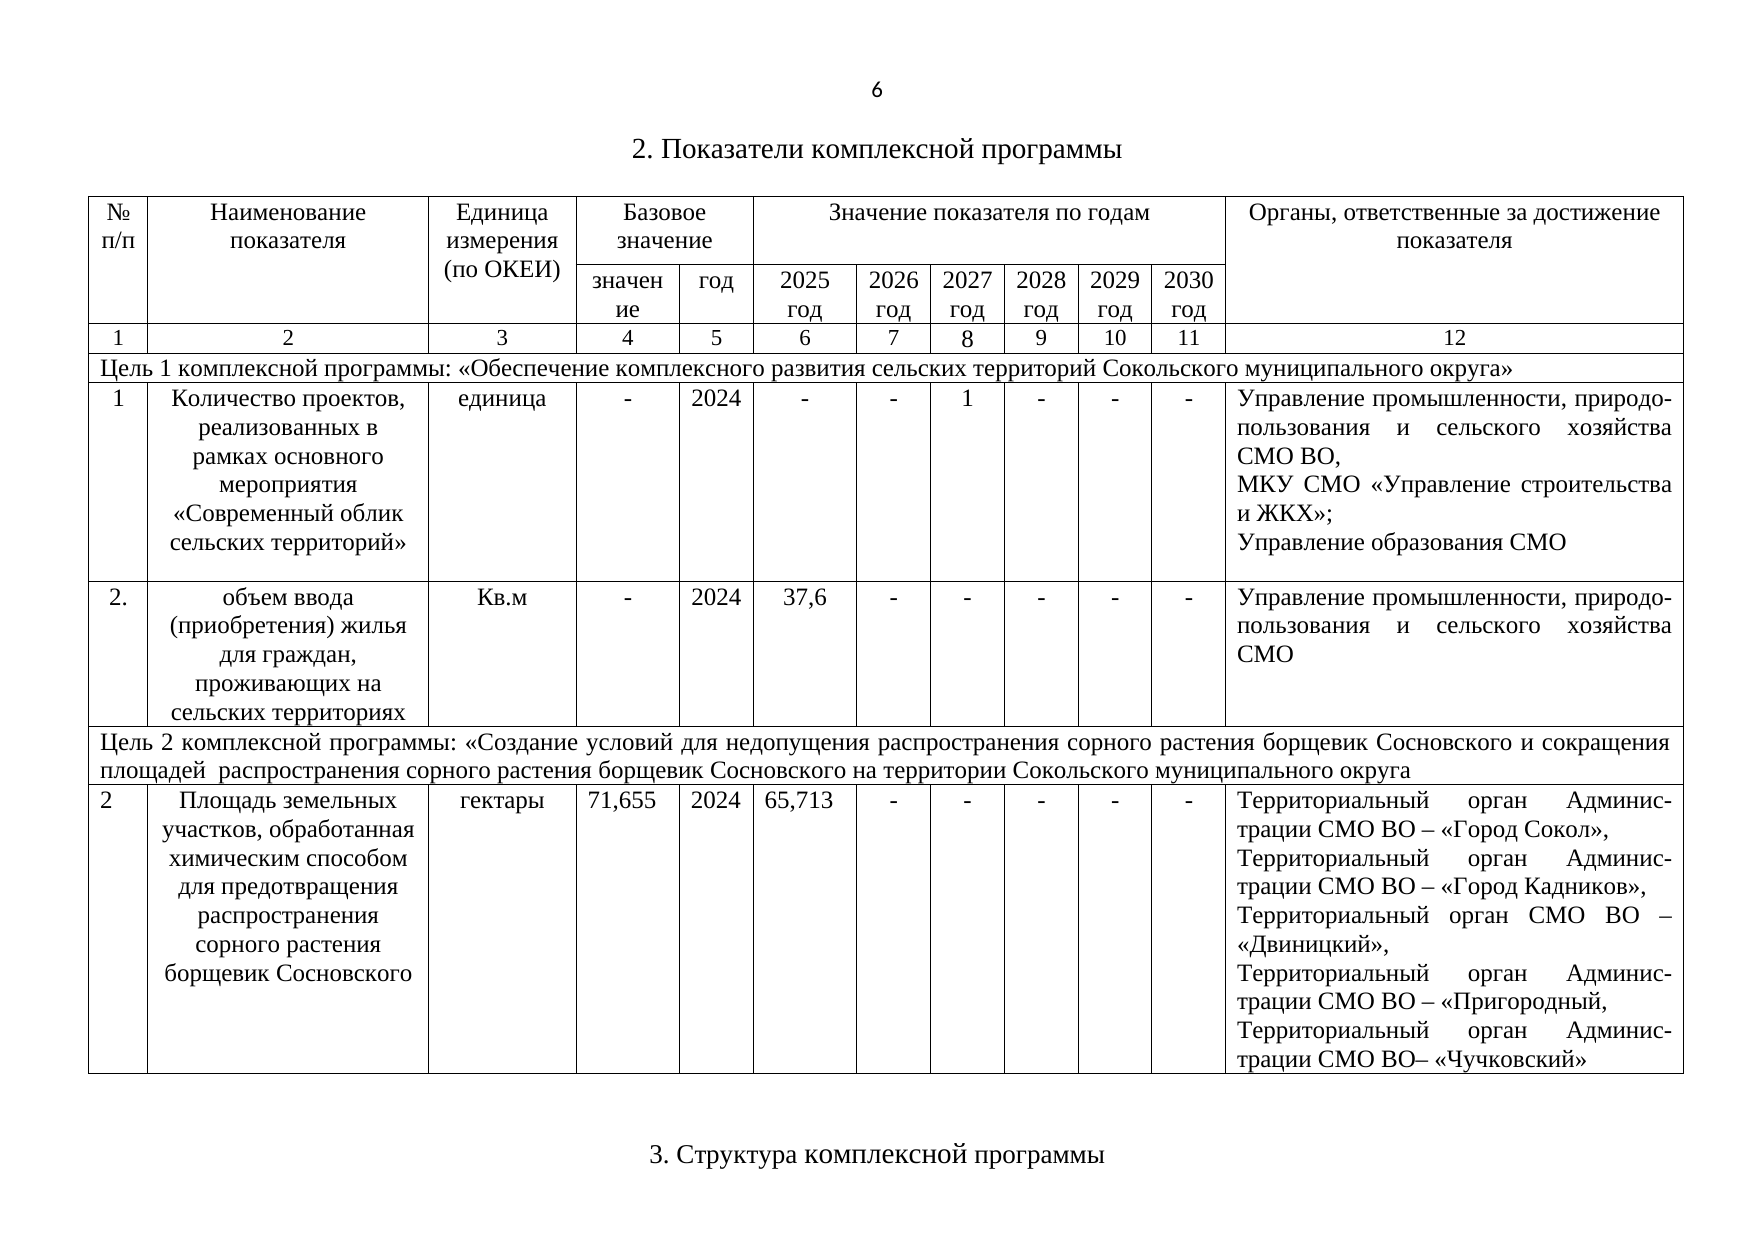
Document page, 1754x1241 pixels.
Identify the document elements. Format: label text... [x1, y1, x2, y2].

table_cell - [1005, 383, 1078, 581]
table_cell - [1152, 582, 1225, 726]
table_cell 6 [754, 324, 856, 352]
table_cell 2028 год [1005, 265, 1078, 323]
table_cell 12 [1226, 324, 1683, 352]
table_cell 11 [1152, 324, 1225, 352]
table_cell - [1152, 785, 1225, 1073]
table_cell - [931, 582, 1004, 726]
table_cell 2. [89, 582, 147, 726]
table_cell 2027 год [931, 265, 1004, 323]
table_cell 2024 [680, 383, 753, 581]
table_cell 2026 год [857, 265, 930, 323]
table_cell 37,6 [754, 582, 856, 726]
table_cell - [754, 383, 856, 581]
table_cell единица [429, 383, 576, 581]
table_header Значение показателя по годам [754, 197, 1225, 264]
table_cell 2 [148, 324, 428, 352]
table_cell 7 [857, 324, 930, 352]
table_cell Территориальный орган Админис-трации СМО ВО – «Город Сокол», Территориальный орган Админис-трации СМО ВО – «Город Кадников», Территориальный орган СМО ВО – «Двиницкий», Территориальный орган Админис-трации СМО ВО – «Пригородный, Территориальный орган Админис-трации СМО ВО– «Чучковский» [1226, 785, 1683, 1073]
table_header Базовое значение [577, 197, 753, 264]
table_cell - [857, 785, 930, 1073]
table_cell Управление промышленности, природо-пользования и сельского хозяйства СМО ВО, МКУ СМО «Управление строительства и ЖКХ»; Управление образования СМО [1226, 383, 1683, 581]
table_cell 10 [1079, 324, 1151, 352]
table_cell гектары [429, 785, 576, 1073]
table_cell 1 [89, 324, 147, 352]
table_cell - [577, 383, 679, 581]
table_header Органы, ответственные за достижение показателя [1226, 197, 1683, 323]
table_cell 4 [577, 324, 679, 352]
table_cell 2029 год [1079, 265, 1151, 323]
table_header № п/п [89, 197, 147, 323]
table_cell объем ввода (приобретения) жилья для граждан, проживающих на сельских территориях [148, 582, 428, 726]
text 2. Показатели комплексной программы [118, 131, 1636, 164]
text 3. Структура комплексной программы [118, 1136, 1636, 1169]
table_cell 2024 [680, 582, 753, 726]
table_cell 3 [429, 324, 576, 352]
table_cell - [857, 582, 930, 726]
table_cell - [931, 785, 1004, 1073]
table_cell 1 [931, 383, 1004, 581]
table_cell 65,713 [754, 785, 856, 1073]
table_cell Цель 1 комплексной программы: «Обеспечение комплексного развития сельских территорий Сокольского муниципального округа» [89, 354, 1683, 382]
table_cell - [857, 383, 930, 581]
table_cell 9 [1005, 324, 1078, 352]
table_cell - [1005, 785, 1078, 1073]
table_cell 2030 год [1152, 265, 1225, 323]
table_header Наименование показателя [148, 197, 428, 323]
table_cell 5 [680, 324, 753, 352]
table_cell 2025 год [754, 265, 856, 323]
table_cell - [1152, 383, 1225, 581]
table_cell Цель 2 комплексной программы: «Создание условий для недопущения распространения сорного растения борщевик Сосновского и сокращения площадей распространения сорного растения борщевик Сосновского на территории Сокольского муниципального округа [89, 727, 1683, 784]
table_cell Количество проектов, реализованных в рамках основного мероприятия «Современный облик сельских территорий» [148, 383, 428, 581]
table_cell - [1079, 383, 1151, 581]
table_cell - [1079, 582, 1151, 726]
table_cell Площадь земельных участков, обработанная химическим способом для предотвращения распространения сорного растения борщевик Сосновского [148, 785, 428, 1073]
table_cell значение [577, 265, 679, 323]
table_cell - [1005, 582, 1078, 726]
table_cell 2024 [680, 785, 753, 1073]
table_cell год [680, 265, 753, 323]
table_cell Управление промышленности, природо-пользования и сельского хозяйства СМО [1226, 582, 1683, 726]
table_header Единица измерения (по ОКЕИ) [429, 197, 576, 323]
table_cell - [577, 582, 679, 726]
table_cell - [1079, 785, 1151, 1073]
table_cell 2 [89, 785, 147, 1073]
table_cell 71,655 [577, 785, 679, 1073]
table_cell 8 [931, 324, 1004, 352]
table_cell 1 [89, 383, 147, 581]
table_cell Кв.м [429, 582, 576, 726]
